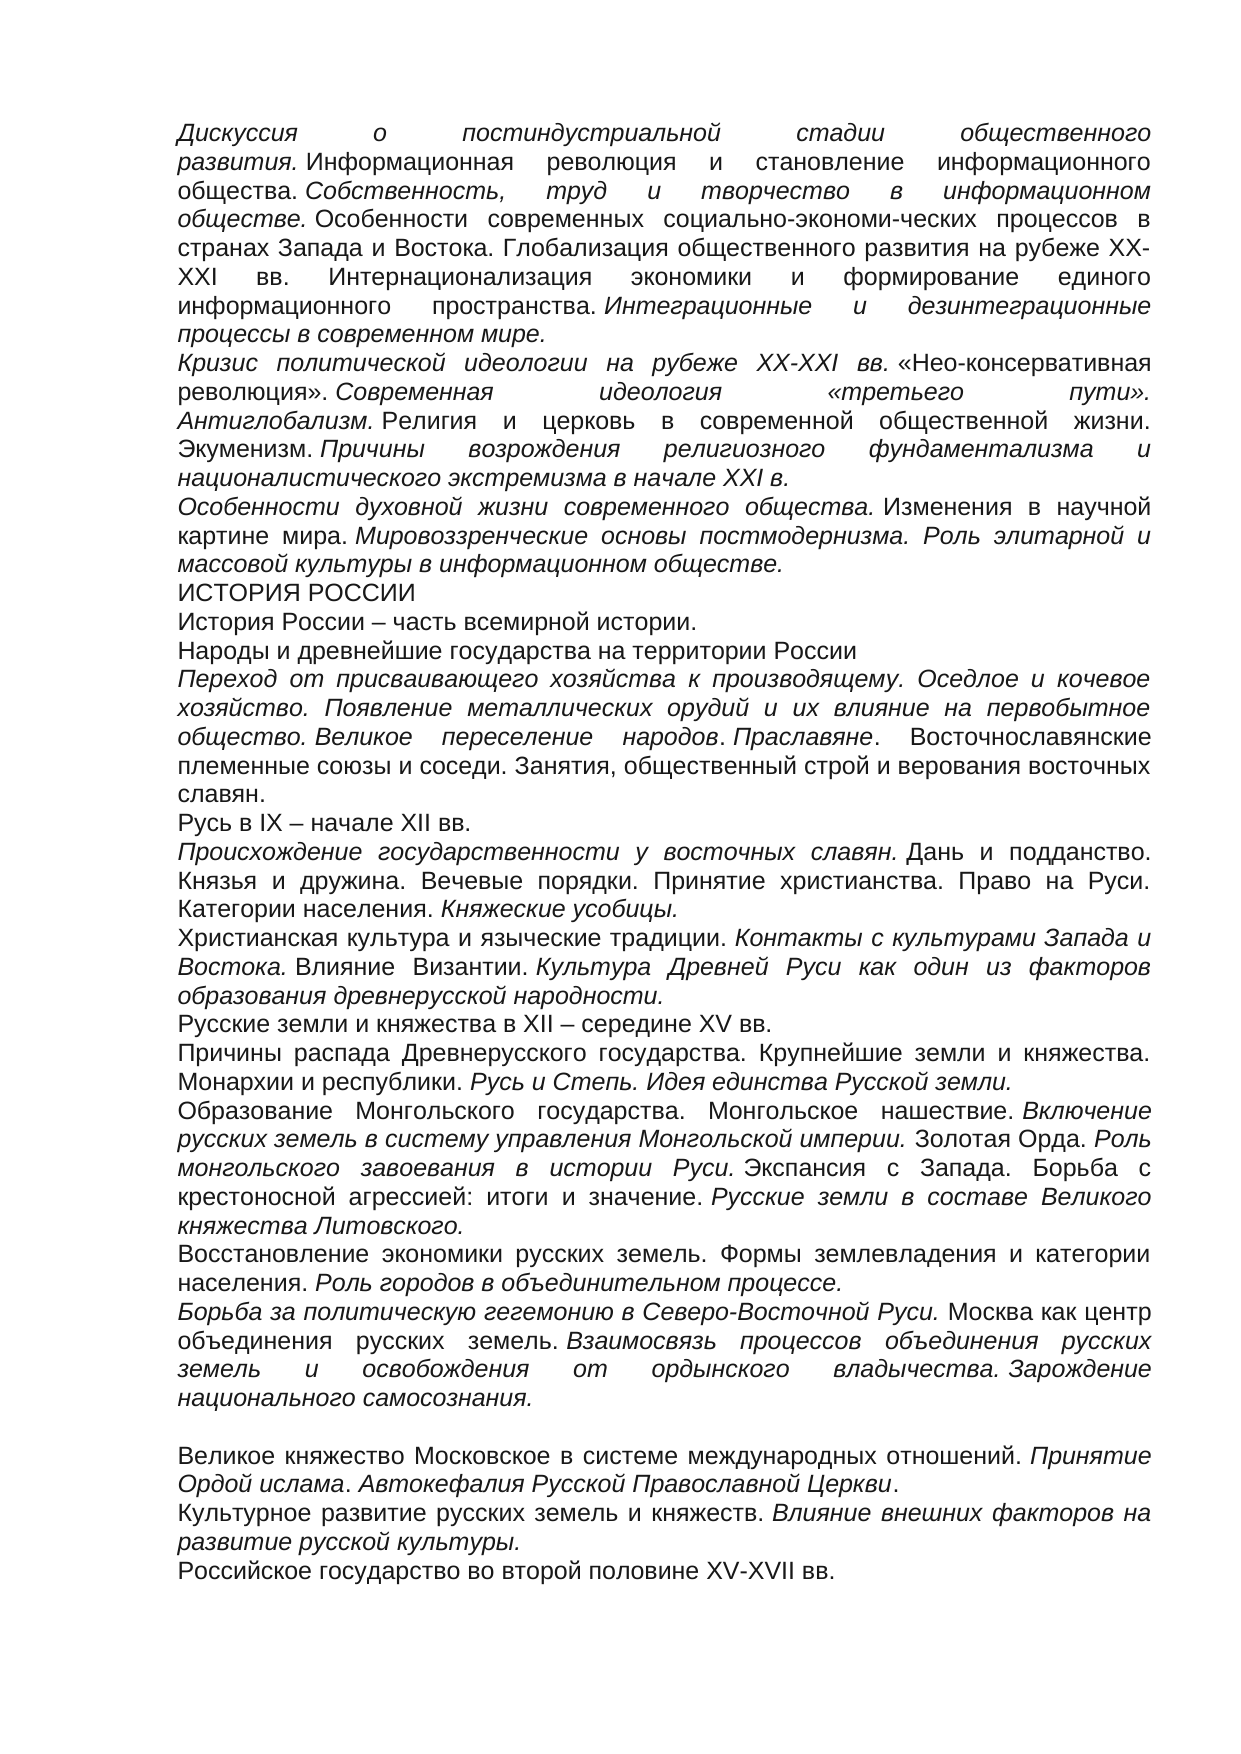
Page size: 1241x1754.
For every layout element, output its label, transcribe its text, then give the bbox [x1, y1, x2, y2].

text Особенности духовной жизни современного общества. Изменения в научной картине мира. Мировоззренческие основы постмодернизма. Роль элитарной и массовой культуры в информационном обществе. [177, 492, 1152, 578]
text Переход от присваивающего хозяйства к производящему. Оседлое и кочевое хозяйство. Появление металлических орудий и их влияние на первобытное общество. Великое переселение народов. Праславяне. Восточнославянские племенные союзы и соседи. Занятия, общественный строй и верования восточных славян. [177, 664, 1152, 808]
text Дискуссия о постиндустриальной стадии общественного развития. Информационная революция и становление информационного общества. Собственность, труд и творчество в информационном обществе. Особенности современных социально-экономи-ческих процессов в странах Запада и Востока. Глобализация общественного развития на рубеже XX-XXI вв. Интернационализация экономики и формирование единого информационного пространства. Интеграционные и дезинтеграционные процессы в современном мире. [177, 118, 1152, 348]
text Кризис политической идеологии на рубеже XX-XXI вв. «Нео-консервативная революция». Современная идеология «третьего пути». Антиглобализм. Религия и церковь в современной общественной жизни. Экуменизм. Причины возрождения религиозного фундаментализма и националистического экстремизма в начале XXI в. [177, 348, 1152, 492]
text Восстановление экономики русских земель. Формы землевладения и категории населения. Роль городов в объединительном процессе. [177, 1239, 1152, 1297]
text Русские земли и княжества в XII – середине XV вв. [177, 1009, 1152, 1038]
text Великое княжество Московское в системе международных отношений. Принятие Ордой ислама. Автокефалия Русской Православной Церкви. [177, 1441, 1152, 1498]
text Культурное развитие русских земель и княжеств. Влияние внешних факторов на развитие русской культуры. [177, 1498, 1152, 1556]
text История России – часть всемирной истории. [177, 607, 1152, 636]
text Борьба за политическую гегемонию в Северо-Восточной Руси. Москва как центр объединения русских земель. Взаимосвязь процессов объединения русских земель и освобождения от ордынского владычества. Зарождение национального самосознания. [177, 1297, 1152, 1412]
text Народы и древнейшие государства на территории России [177, 636, 1152, 664]
text Российское государство во второй половине XV-XVII вв. [177, 1556, 1152, 1584]
text Образование Монгольского государства. Монгольское нашествие. Включение русских земель в систему управления Монгольской империи. Золотая Орда. Роль монгольского завоевания в истории Руси. Экспансия с Запада. Борьба с крестоносной агрессией: итоги и значение. Русские земли в составе Великого княжества Литовского. [177, 1096, 1152, 1239]
text ИСТОРИЯ РОССИИ [177, 578, 1152, 607]
text Происхождение государственности у восточных славян. Дань и подданство. Князья и дружина. Вечевые порядки. Принятие христианства. Право на Руси. Категории населения. Княжеские усобицы. [177, 837, 1152, 923]
text Причины распада Древнерусского государства. Крупнейшие земли и княжества. Монархии и республики. Русь и Степь. Идея единства Русской земли. [177, 1038, 1152, 1096]
text Христианская культура и языческие традиции. Контакты с культурами Запада и Востока. Влияние Византии. Культура Древней Руси как один из факторов образования древнерусской народности. [177, 923, 1152, 1009]
text Русь в IX – начале XII вв. [177, 808, 1152, 837]
